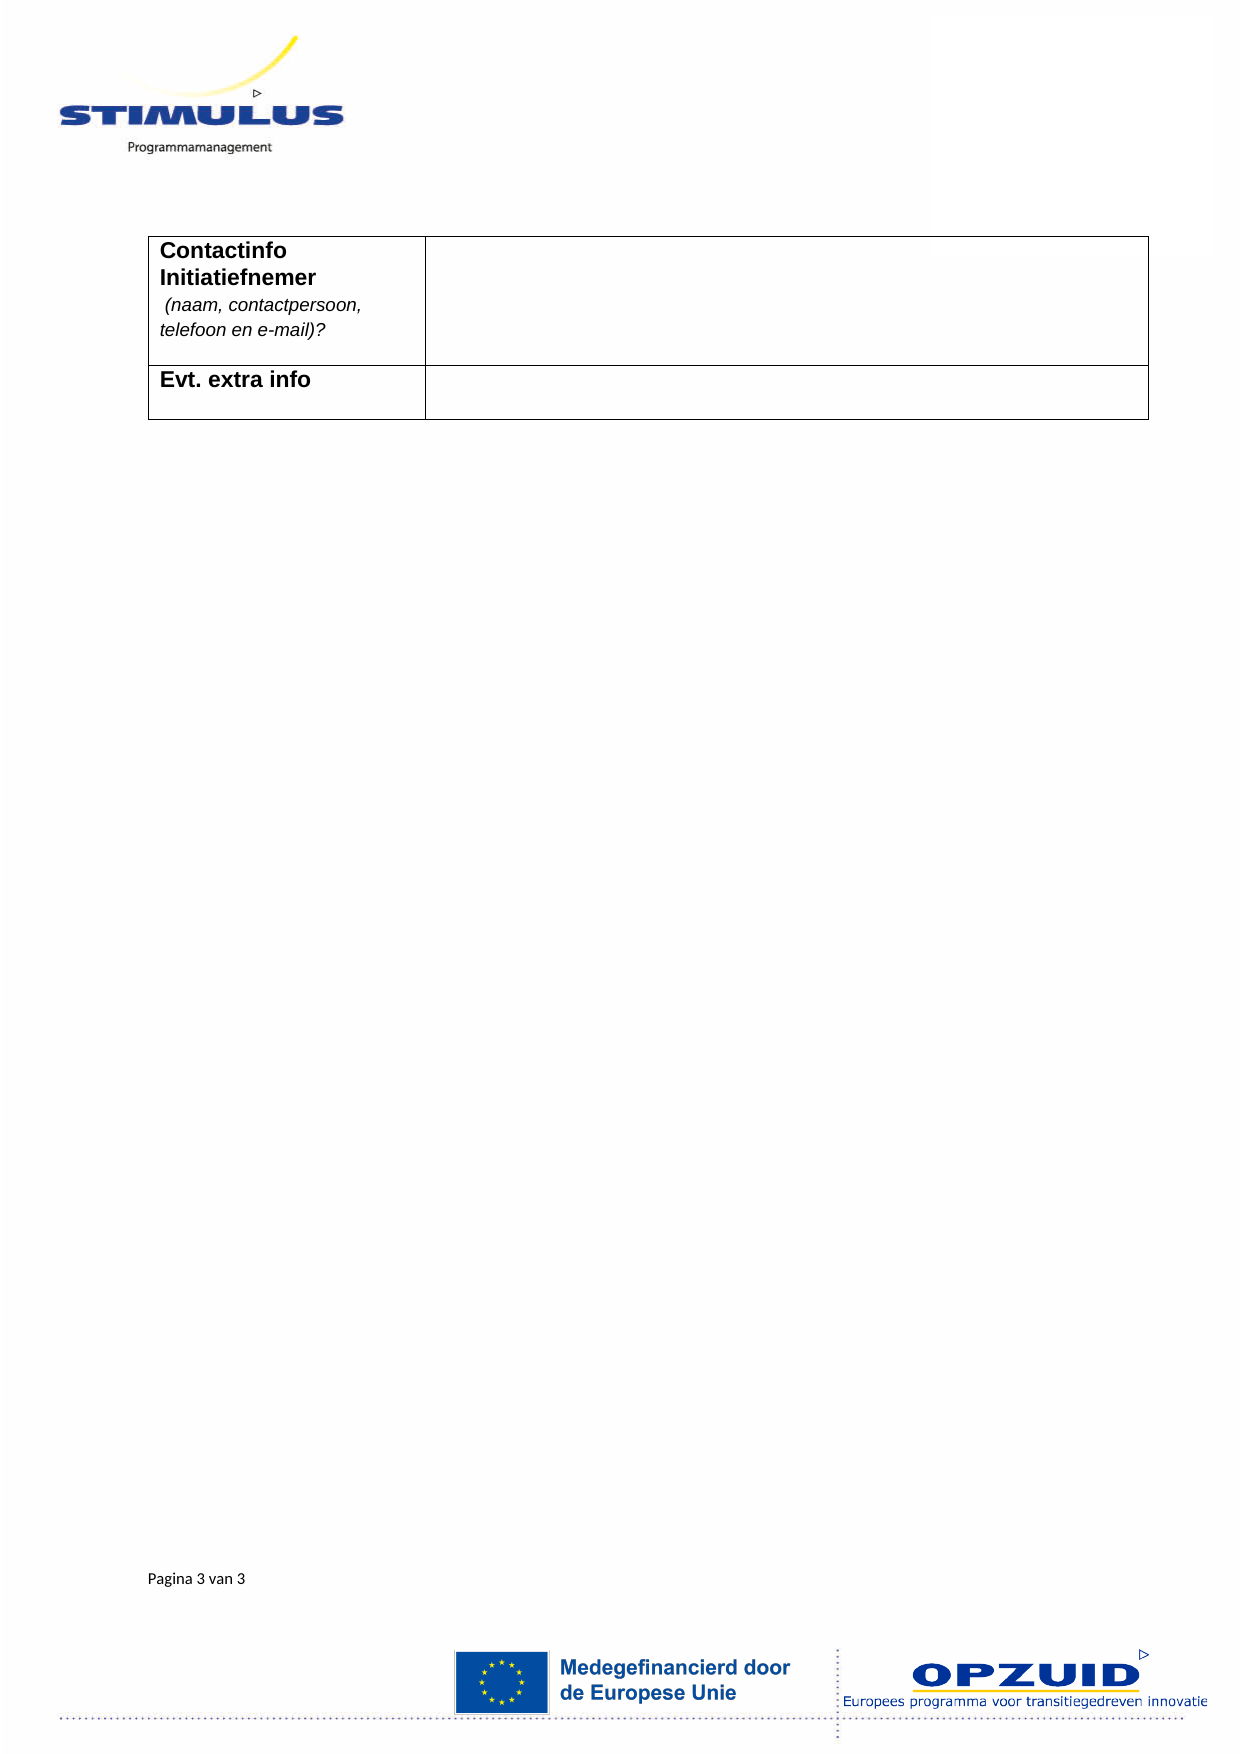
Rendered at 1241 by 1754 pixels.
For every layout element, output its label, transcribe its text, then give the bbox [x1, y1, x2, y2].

picture [1, 0, 1241, 1754]
table_cell Contactinfo Initiatiefnemer (naam, contactpersoon, telefoon en e-mail)? [149, 237, 425, 365]
table_cell Evt. extra info [149, 366, 425, 418]
table_cell [426, 237, 1148, 365]
table_cell [426, 366, 1148, 418]
